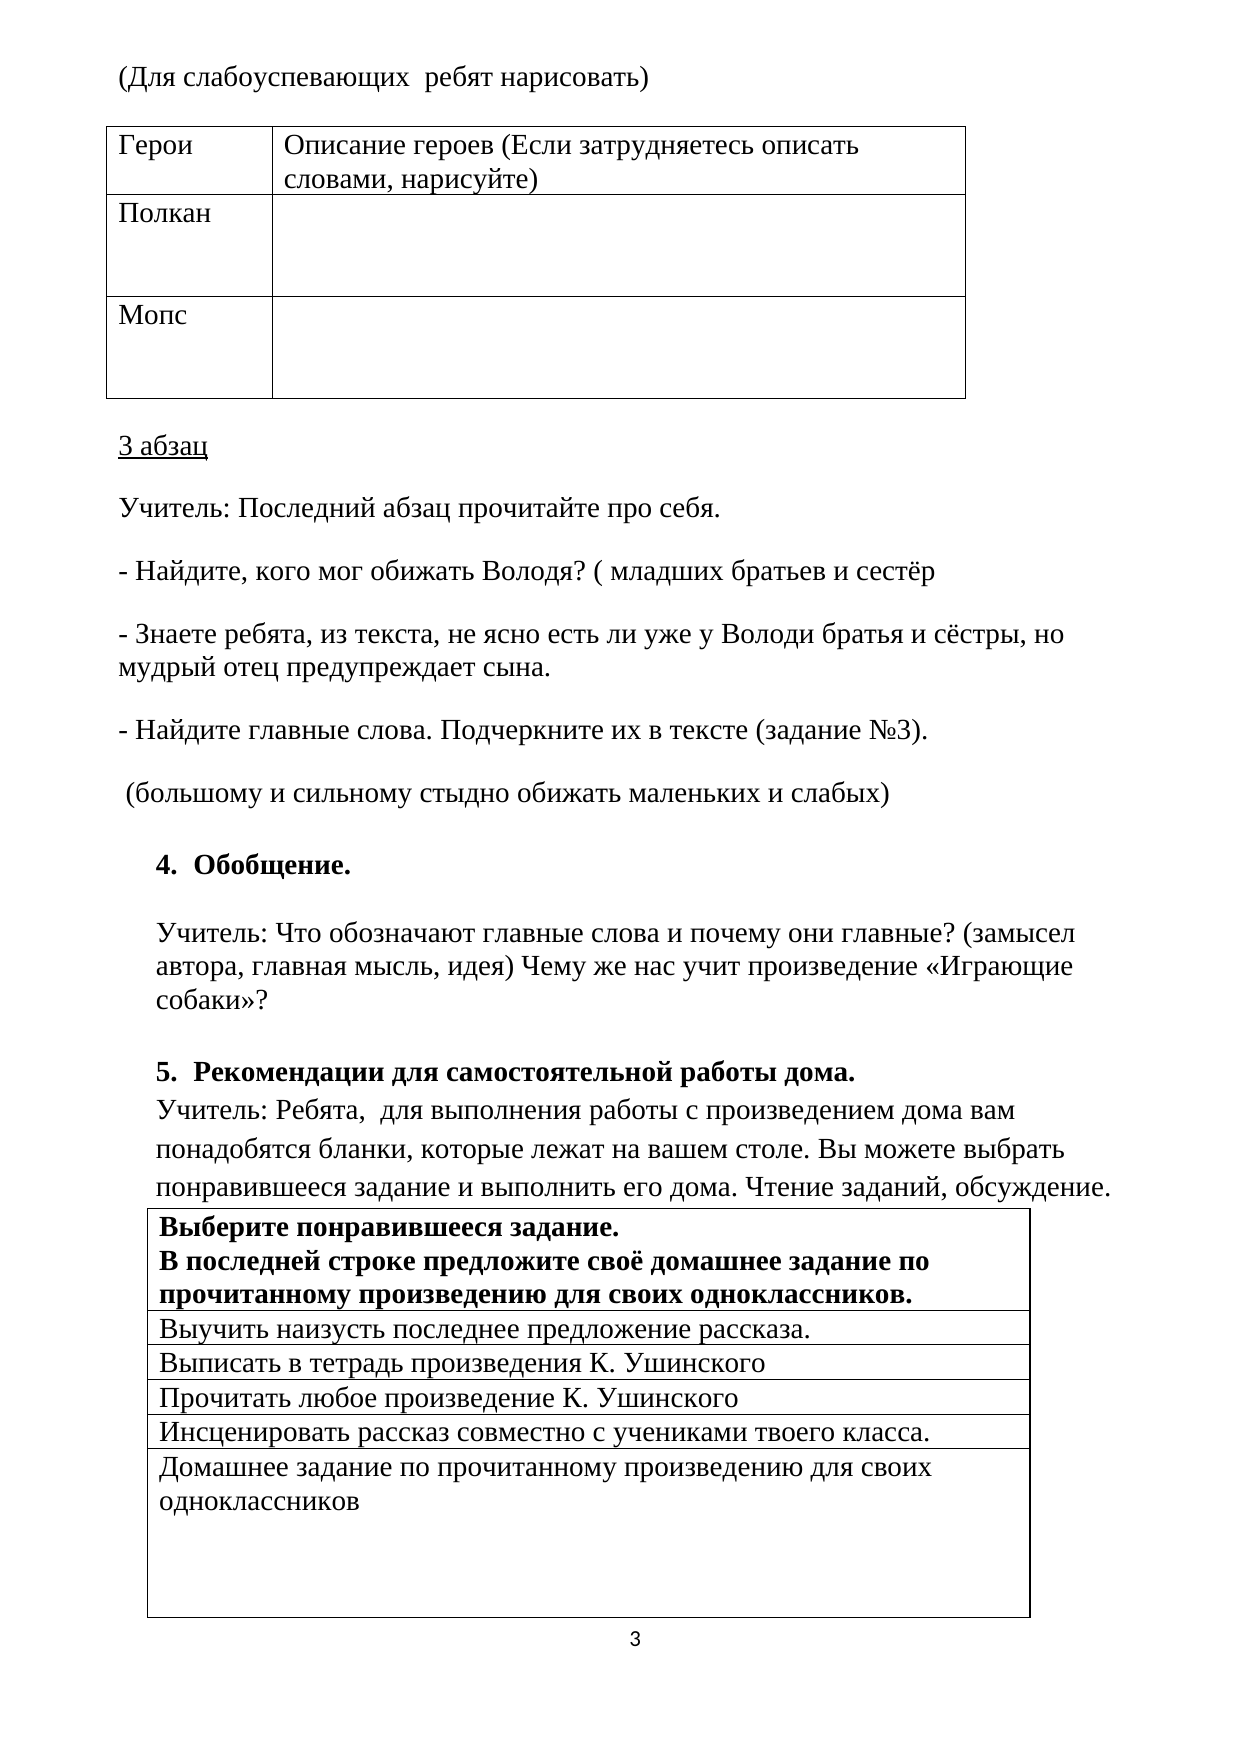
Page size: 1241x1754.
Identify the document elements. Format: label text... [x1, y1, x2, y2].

table_cell Мопс [107, 297, 272, 398]
text (Для слабоуспевающих ребят нарисовать) [118, 59, 1152, 93]
table_cell Прочитать любое произведение К. Ушинского [148, 1380, 1029, 1413]
text - Знаете ребята, из текста, не ясно есть ли уже у Володи братья и сёстры, но мудрый отец предупреждает сына. [118, 616, 1152, 683]
table_header Герои [107, 127, 272, 194]
text Учитель: Последний абзац прочитайте про себя. [118, 491, 1152, 524]
text - Найдите главные слова. Подчеркните их в тексте (задание №3). [118, 712, 1152, 746]
table_header Выберите понравившееся задание. В последней строке предложите своё домашнее задание по прочитанному произведению для своих одноклассников. [148, 1209, 1029, 1310]
list Обобщение. [156, 847, 1152, 881]
table_cell Домашнее задание по прочитанному произведению для своих одноклассников [148, 1449, 1029, 1617]
table_cell [273, 297, 965, 398]
text - Найдите, кого мог обижать Володя? ( младших братьев и сестёр [118, 553, 1152, 587]
table_cell Полкан [107, 195, 272, 296]
text Учитель: Ребята, для выполнения работы с произведением дома вам понадобятся бланки, которые лежат на вашем столе. Вы можете выбрать понравившееся задание и выполнить его дома. Чтение заданий, обсуждение. [156, 1092, 1152, 1203]
table_header Описание героев (Если затрудняетесь описать словами, нарисуйте) [273, 127, 965, 194]
table_cell Выписать в тетрадь произведения К. Ушинского [148, 1345, 1029, 1379]
table_cell Инсценировать рассказ совместно с учениками твоего класса. [148, 1415, 1029, 1448]
table_cell [273, 195, 965, 296]
text 3 абзац [118, 428, 1152, 461]
table_cell Выучить наизусть последнее предложение рассказа. [148, 1311, 1029, 1344]
list Рекомендации для самостоятельной работы дома. [156, 1054, 1152, 1087]
text (большому и сильному стыдно обижать маленьких и слабых) [118, 775, 1152, 808]
text Учитель: Что обозначают главные слова и почему они главные? (замысел автора, главная мысль, идея) Чему же нас учит произведение «Играющие собаки»? [156, 915, 1152, 1015]
